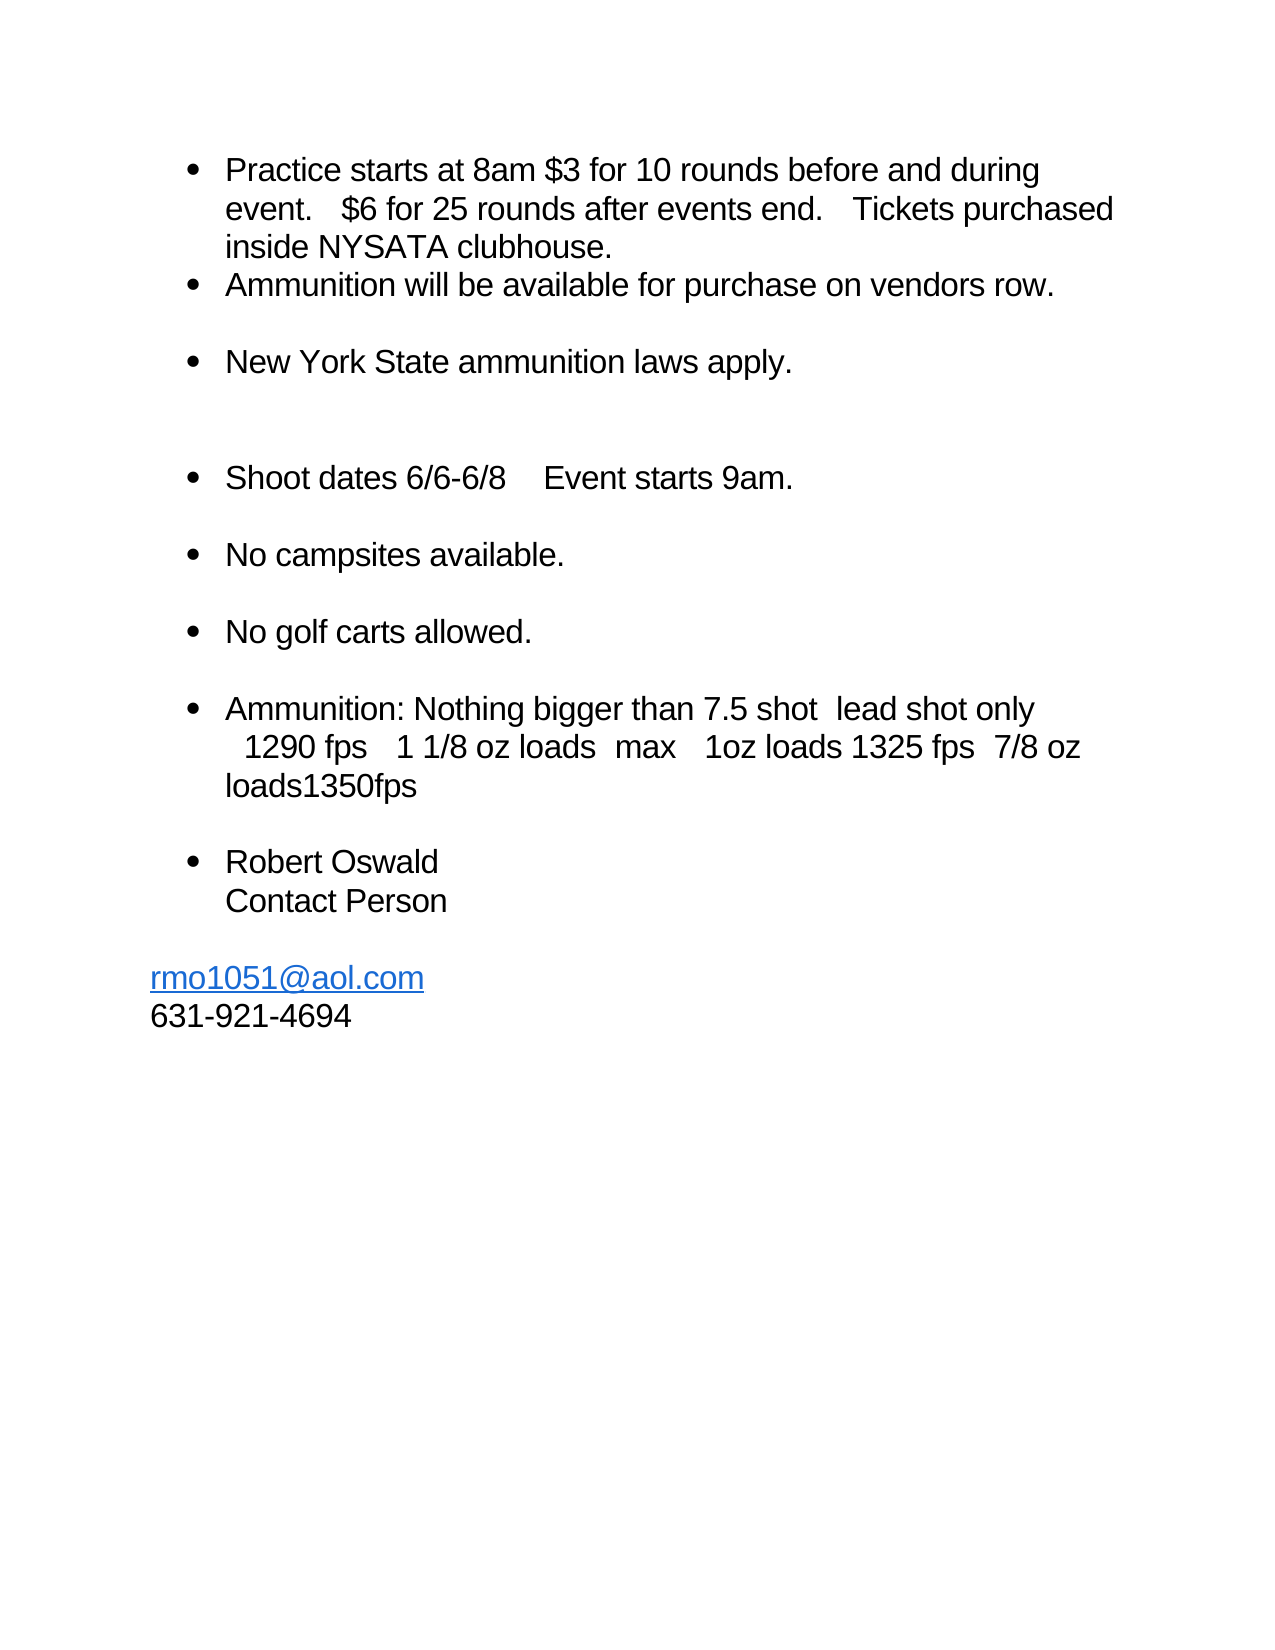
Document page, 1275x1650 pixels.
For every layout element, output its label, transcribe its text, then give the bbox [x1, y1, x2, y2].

list Ammunition will be available for purchase on vendors row. [187, 265, 1125, 304]
list No golf carts allowed. [187, 612, 1125, 650]
list New York State ammunition laws apply. [187, 342, 1125, 381]
list Ammunition: Nothing bigger than 7.5 shot lead shot only 1290 fps 1 1/8 oz loads max 1oz loads 1325 fps 7/8 oz loads1350fps [187, 689, 1125, 804]
text Contact Person [150, 881, 1125, 919]
text rmo1051@aol.com [150, 958, 1125, 996]
text 631-921-4694 [150, 996, 1125, 1035]
list Shoot dates 6/6-6/8 Event starts 9am. [187, 458, 1125, 496]
list Practice starts at 8am $3 for 10 rounds before and during event. $6 for 25 rounds after events end. Tickets purchased inside NYSATA clubhouse. [187, 150, 1125, 265]
list No campsites available. [187, 535, 1125, 573]
list Robert Oswald [187, 843, 1125, 881]
